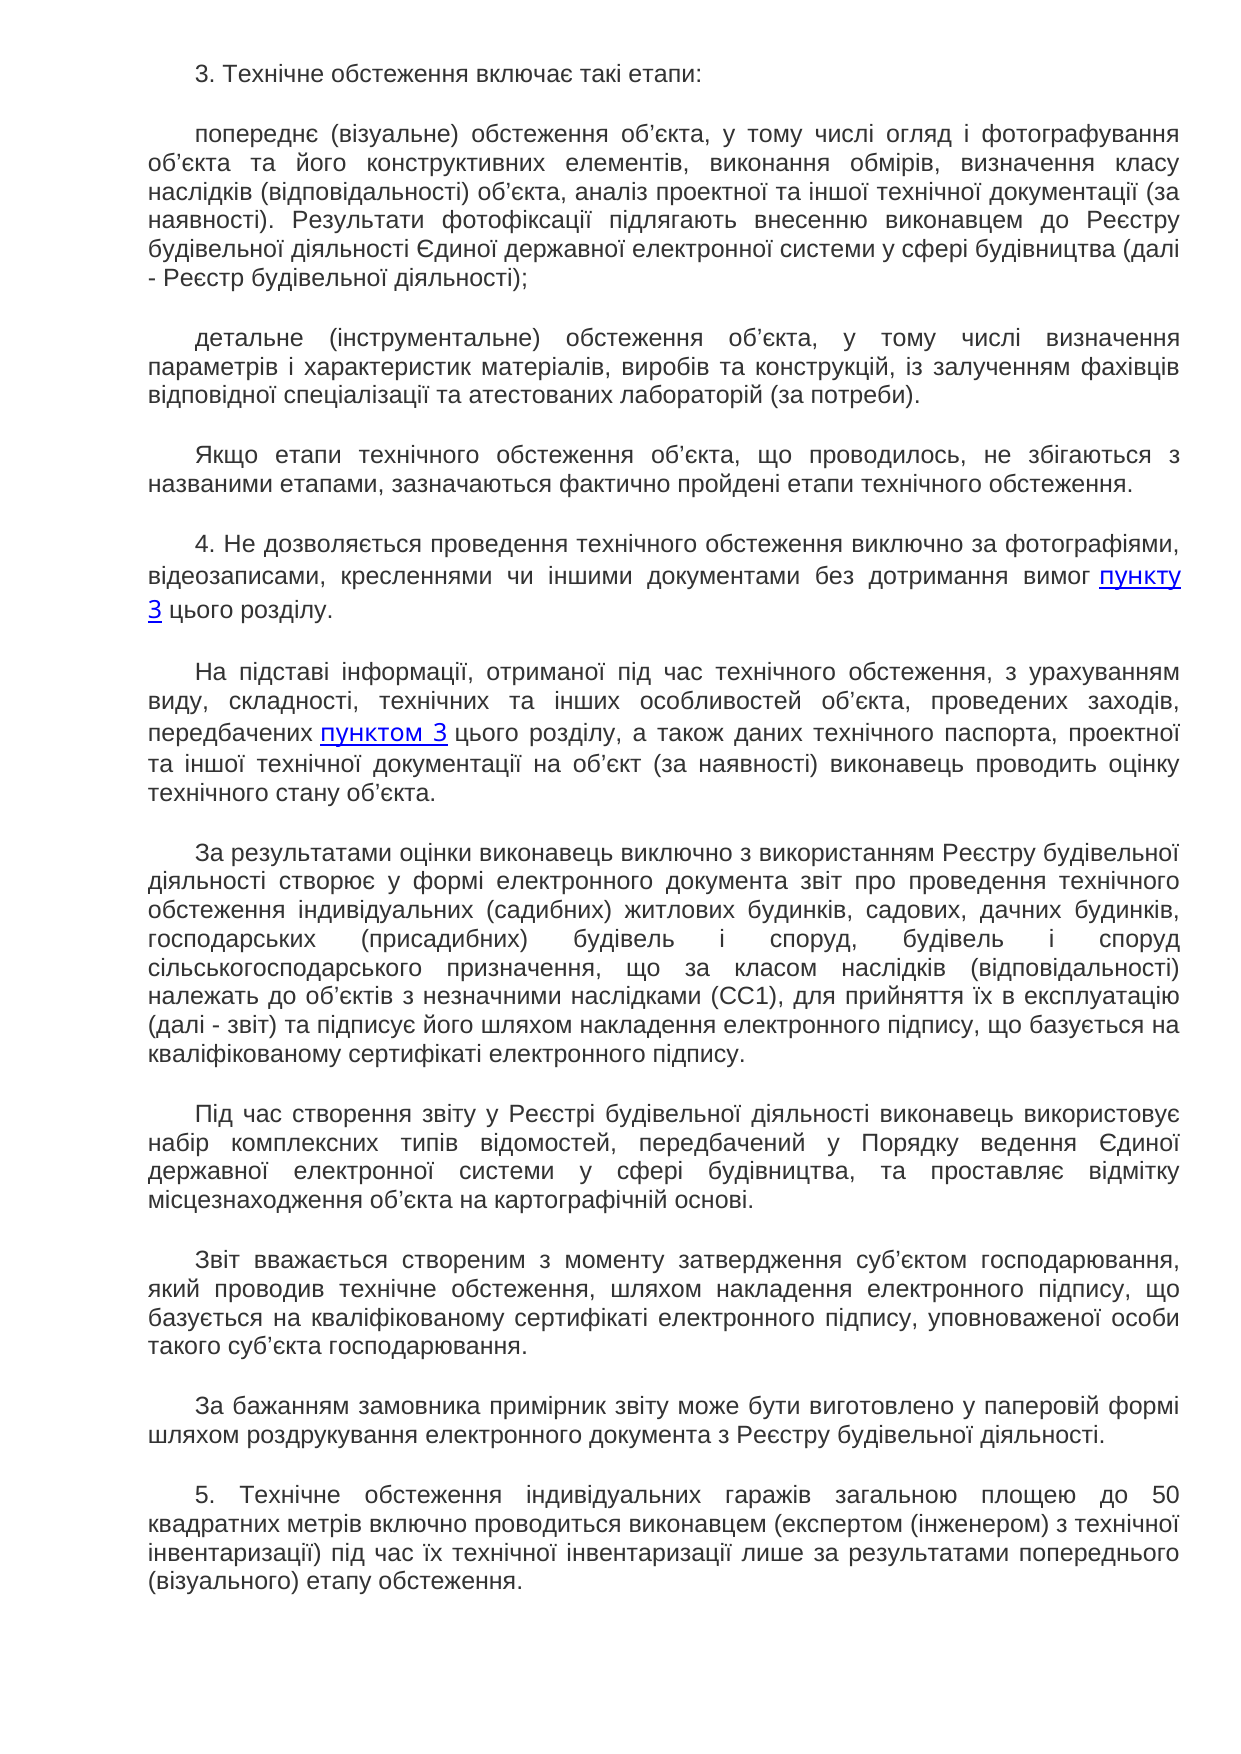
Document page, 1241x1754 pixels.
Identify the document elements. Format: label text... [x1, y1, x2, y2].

text Якщо етапи технічного обстеження об’єкта, що проводилось, не збігаються з названими етапами, зазначаються фактично пройдені етапи технічного обстеження. [148, 440, 1181, 498]
text 3. Технічне обстеження включає такі етапи: [148, 59, 1181, 88]
text За бажанням замовника примірник звіту може бути виготовлено у паперовій формі шляхом роздрукування електронного документа з Реєстру будівельної діяльності. [148, 1391, 1181, 1449]
text детальне (інструментальне) обстеження об’єкта, у тому числі визначення параметрів і характеристик матеріалів, виробів та конструкцій, із залученням фахівців відповідної спеціалізації та атестованих лабораторій (за потреби). [148, 323, 1181, 409]
text Під час створення звіту у Реєстрі будівельної діяльності виконавець використовує набір комплексних типів відомостей, передбачений у Порядку ведення Єдиної державної електронної системи у сфері будівництва, та проставляє відмітку місцезнаходження об’єкта на картографічній основі. [148, 1099, 1181, 1214]
text 5. Технічне обстеження індивідуальних гаражів загальною площею до 50 квадратних метрів включно проводиться виконавцем (експертом (інженером) з технічної інвентаризації) під час їх технічної інвентаризації лише за результатами попереднього (візуального) етапу обстеження. [148, 1480, 1181, 1595]
text 4. Не дозволяється проведення технічного обстеження виключно за фотографіями, відеозаписами, кресленнями чи іншими документами без дотримання вимог пункту 3 цього розділу. [148, 529, 1181, 626]
text Звіт вважається створеним з моменту затвердження суб’єктом господарювання, який проводив технічне обстеження, шляхом накладення електронного підпису, що базується на кваліфікованому сертифікаті електронного підпису, уповноваженої особи такого суб’єкта господарювання. [148, 1245, 1181, 1360]
text На підставі інформації, отриманої під час технічного обстеження, з урахуванням виду, складності, технічних та інших особливостей об’єкта, проведених заходів, передбачених пунктом 3 цього розділу, а також даних технічного паспорта, проектної та іншої технічної документації на об’єкт (за наявності) виконавець проводить оцінку технічного стану об’єкта. [148, 657, 1181, 806]
text попереднє (візуальне) обстеження об’єкта, у тому числі огляд і фотографування об’єкта та його конструктивних елементів, виконання обмірів, визначення класу наслідків (відповідальності) об’єкта, аналіз проектної та іншої технічної документації (за наявності). Результати фотофіксації підлягають внесенню виконавцем до Реєстру будівельної діяльності Єдиної державної електронної системи у сфері будівництва (далі - Реєстр будівельної діяльності); [148, 119, 1181, 292]
text За результатами оцінки виконавець виключно з використанням Реєстру будівельної діяльності створює у формі електронного документа звіт про проведення технічного обстеження індивідуальних (садибних) житлових будинків, садових, дачних будинків, господарських (присадибних) будівель і споруд, будівель і споруд сільськогосподарського призначення, що за класом наслідків (відповідальності) належать до об’єктів з незначними наслідками (СС1), для прийняття їх в експлуатацію (далі - звіт) та підписує його шляхом накладення електронного підпису, що базується на кваліфікованому сертифікаті електронного підпису. [148, 838, 1181, 1068]
